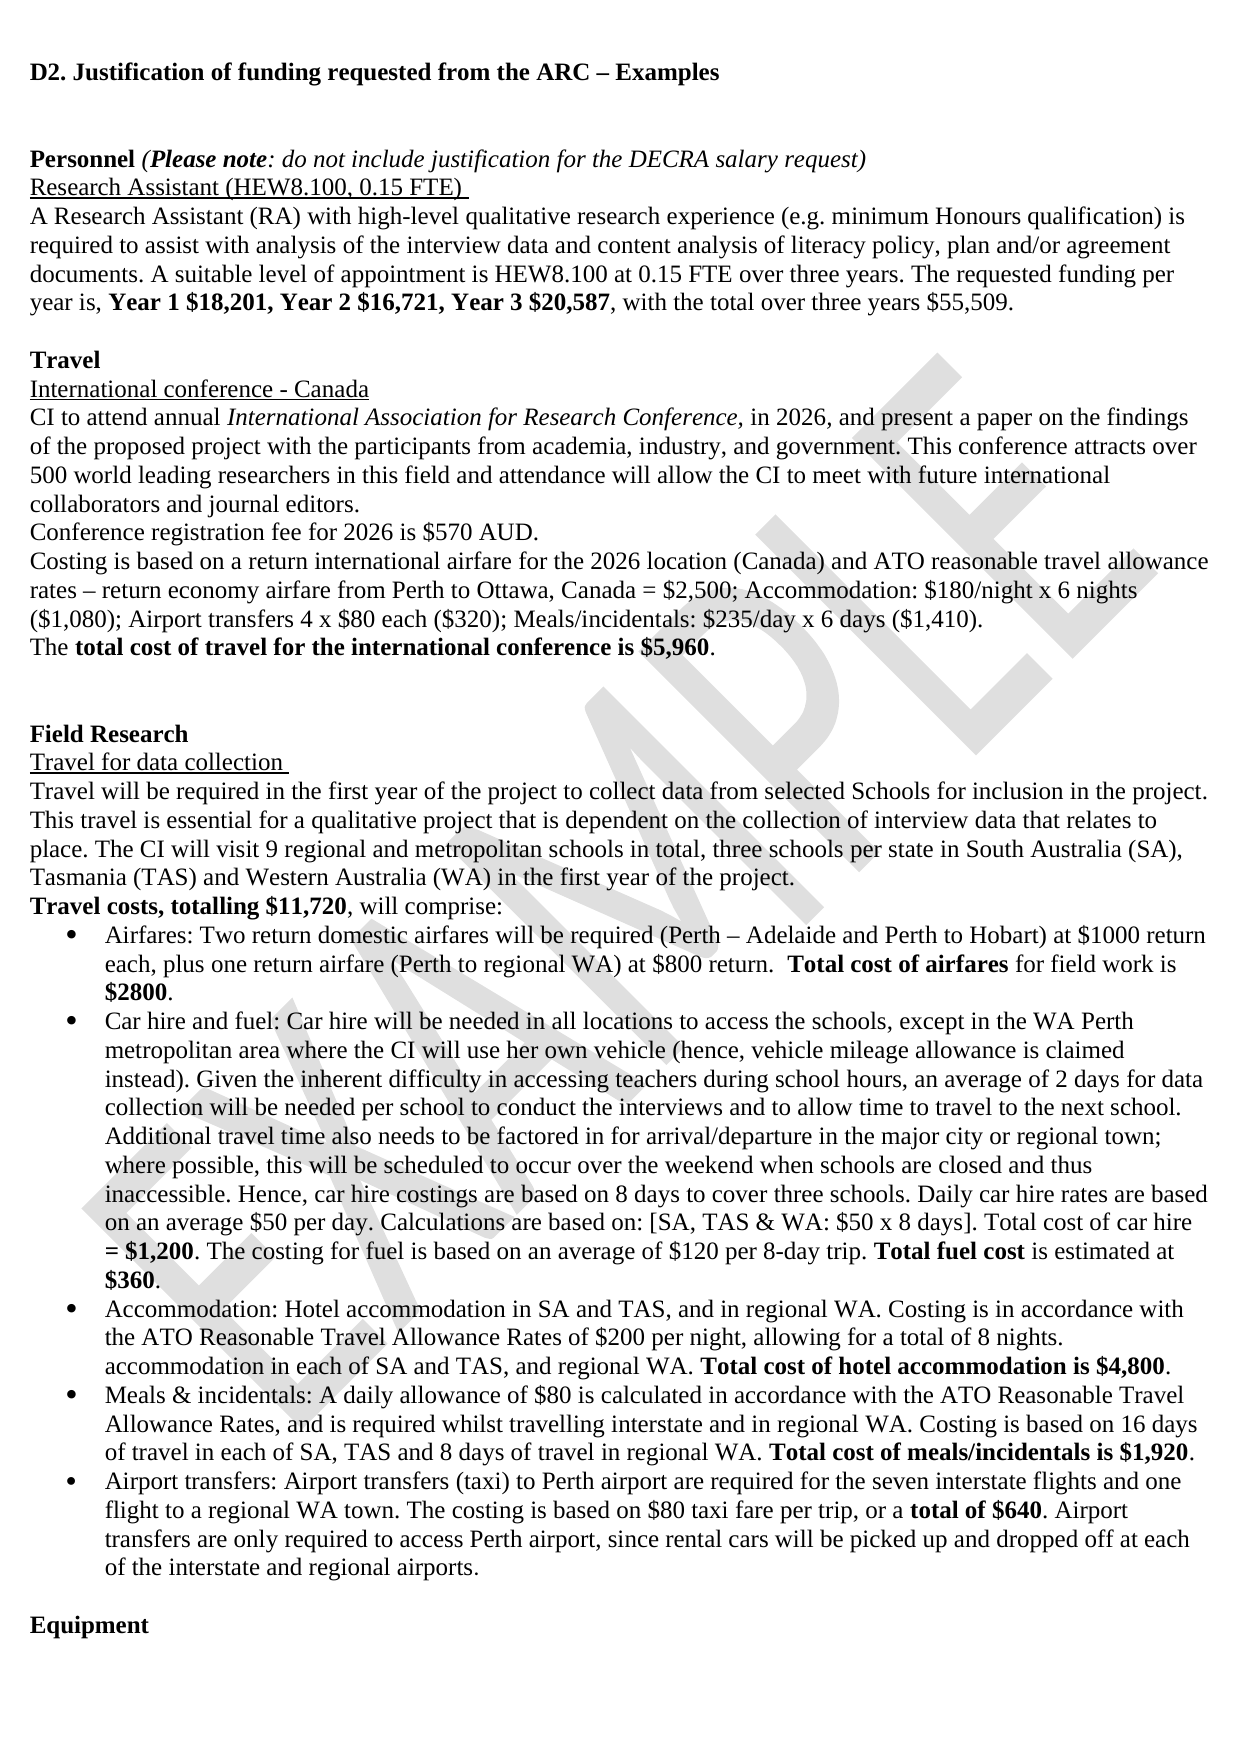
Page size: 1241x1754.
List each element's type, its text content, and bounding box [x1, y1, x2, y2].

text Research Assistant (HEW8.100, 0.15 FTE) [29, 172, 1211, 201]
text Travel [29, 345, 1211, 374]
text D2. Justification of funding requested from the ARC – Examples [29, 57, 1211, 86]
text A Research Assistant (RA) with high-level qualitative research experience (e.g. minimum Honours qualification) is required to assist with analysis of the interview data and content analysis of literacy policy, plan and/or agreement documents. A suitable level of appointment is HEW8.100 at 0.15 FTE over three years. The requested funding per year is, Year 1 $18,201, Year 2 $16,721, Year 3 $20,587, with the total over three years $55,509. [29, 201, 1211, 316]
text Travel will be required in the first year of the project to collect data from selected Schools for inclusion in the project. This travel is essential for a qualitative project that is dependent on the collection of interview data that relates to place. The CI will visit 9 regional and metropolitan schools in total, three schools per state in South Australia (SA), Tasmania (TAS) and Western Australia (WA) in the first year of the project. [29, 776, 1211, 891]
text Travel for data collection [29, 747, 1211, 776]
text Field Research [29, 719, 1211, 747]
list Accommodation: Hotel accommodation in SA and TAS, and in regional WA. Costing is in accordance with the ATO Reasonable Travel Allowance Rates of $200 per night, allowing for a total of 8 nights. accommodation in each of SA and TAS, and regional WA. Total cost of hotel accommodation is $4,800. [67, 1294, 1211, 1380]
list Airfares: Two return domestic airfares will be required (Perth – Adelaide and Perth to Hobart) at $1000 return each, plus one return airfare (Perth to regional WA) at $800 return. Total cost of airfares for field work is $2800. [67, 920, 1211, 1006]
text Personnel (Please note: do not include justification for the DECRA salary request) [29, 144, 1211, 172]
text Costing is based on a return international airfare for the 2026 location (Canada) and ATO reasonable travel allowance rates – return economy airfare from Perth to Ottawa, Canada = $2,500; Accommodation: $180/night x 6 nights ($1,080); Airport transfers 4 x $80 each ($320); Meals/incidentals: $235/day x 6 days ($1,410). [29, 546, 1211, 632]
text International conference - Canada [29, 374, 1211, 402]
list Airport transfers: Airport transfers (taxi) to Perth airport are required for the seven interstate flights and one flight to a regional WA town. The costing is based on $80 taxi fare per trip, or a total of $640. Airport transfers are only required to access Perth airport, since rental cars will be picked up and dropped off at each of the interstate and regional airports. [67, 1466, 1211, 1582]
text The total cost of travel for the international conference is $5,960. [29, 632, 1211, 661]
text CI to attend annual International Association for Research Conference, in 2026, and present a paper on the findings of the proposed project with the participants from academia, industry, and government. This conference attracts over 500 world leading researchers in this field and attendance will allow the CI to meet with future international collaborators and journal editors. [29, 402, 1211, 517]
text Travel costs, totalling $11,720, will comprise: [29, 891, 1211, 920]
text Conference registration fee for 2026 is $570 AUD. [29, 517, 1211, 546]
list Meals & incidentals: A daily allowance of $80 is calculated in accordance with the ATO Reasonable Travel Allowance Rates, and is required whilst travelling interstate and in regional WA. Costing is based on 16 days of travel in each of SA, TAS and 8 days of travel in regional WA. Total cost of meals/incidentals is $1,920. [67, 1380, 1211, 1466]
text Equipment [29, 1610, 1211, 1639]
list Car hire and fuel: Car hire will be needed in all locations to access the schools, except in the WA Perth metropolitan area where the CI will use her own vehicle (hence, vehicle mileage allowance is claimed instead). Given the inherent difficulty in accessing teachers during school hours, an average of 2 days for data collection will be needed per school to conduct the interviews and to allow time to travel to the next school. Additional travel time also needs to be factored in for arrival/departure in the major city or regional town; where possible, this will be scheduled to occur over the weekend when schools are closed and thus inaccessible. Hence, car hire costings are based on 8 days to cover three schools. Daily car hire rates are based on an average $50 per day. Calculations are based on: [SA, TAS & WA: $50 x 8 days]. Total cost of car hire = $1,200. The costing for fuel is based on an average of $120 per 8-day trip. Total fuel cost is estimated at $360. [67, 1006, 1211, 1294]
